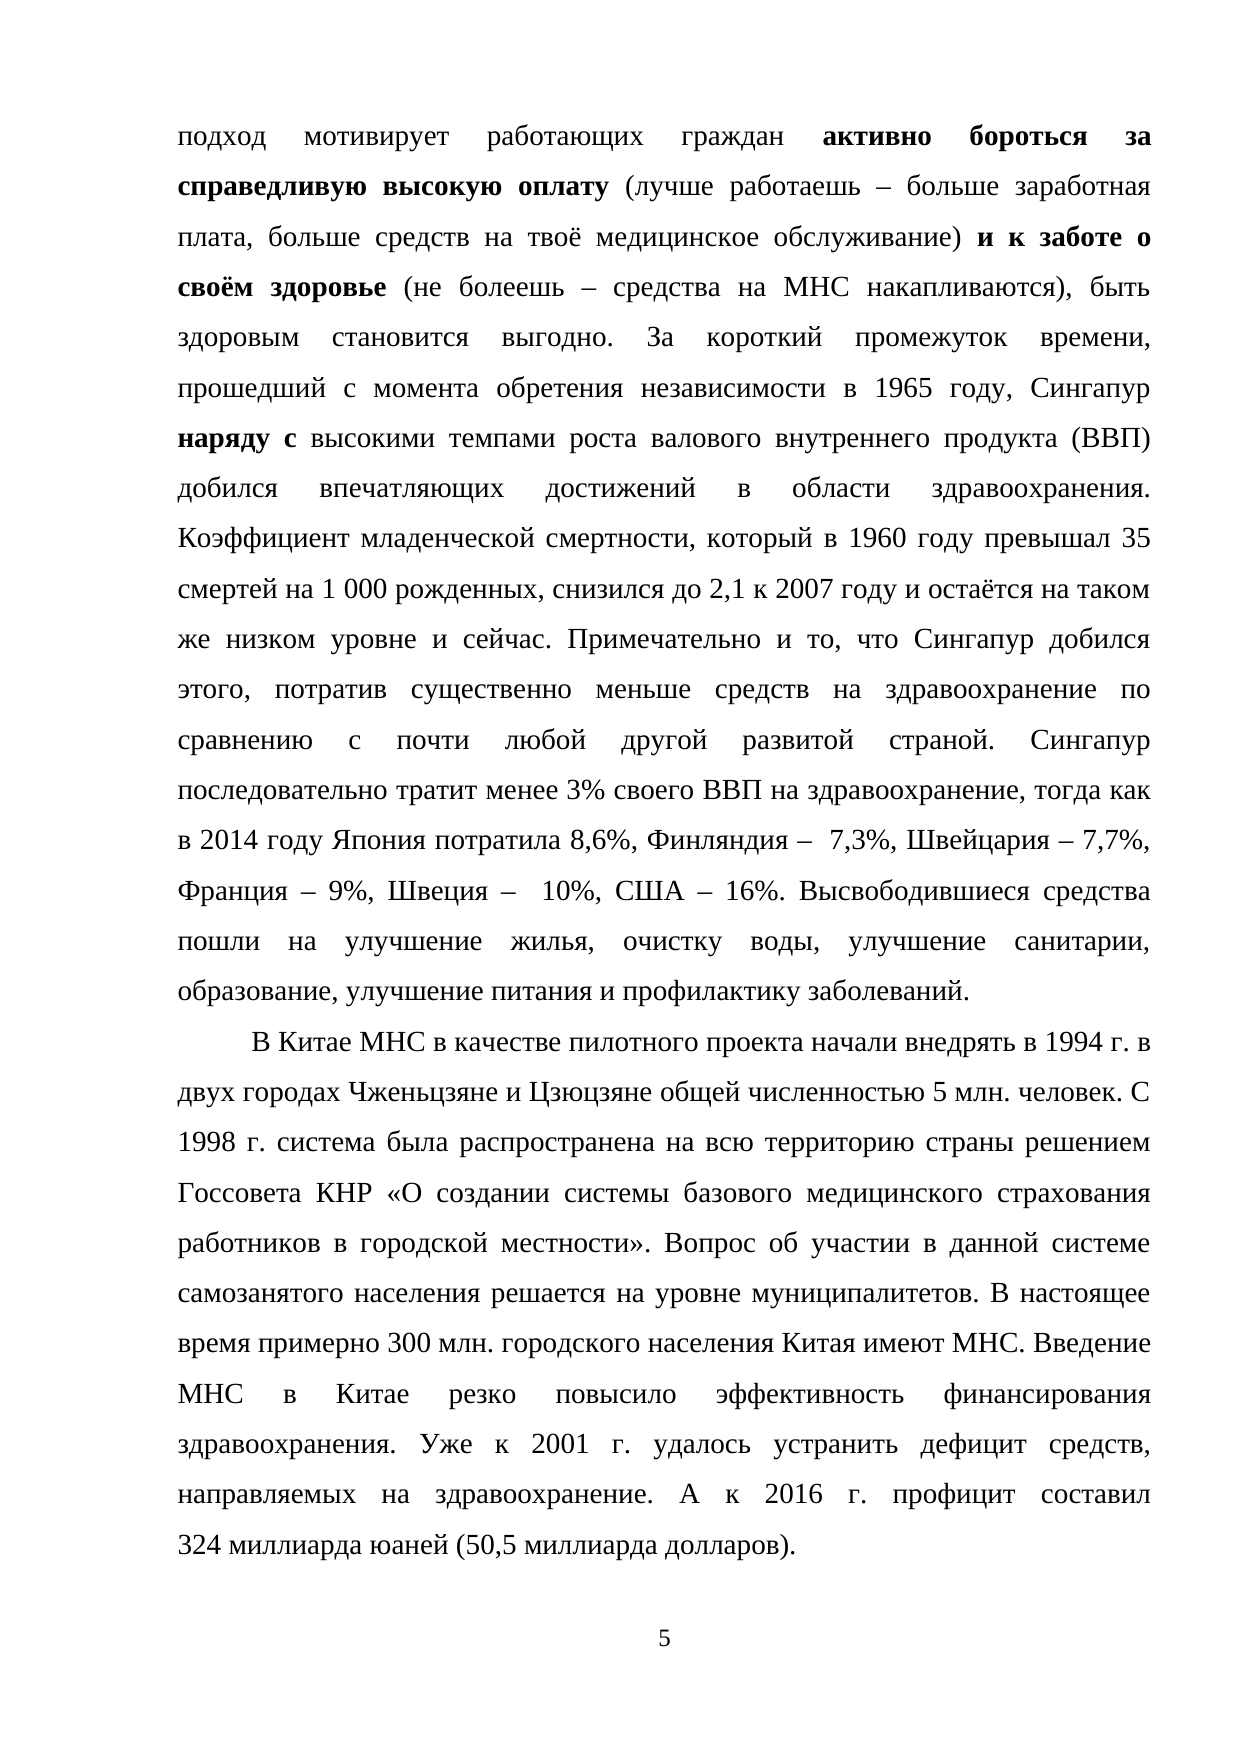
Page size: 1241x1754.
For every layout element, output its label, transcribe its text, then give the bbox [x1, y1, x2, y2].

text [177, 118, 1152, 1007]
text В Китае МНС в качестве пилотного проекта начали внедрять в 1994 г. в двух городах Чженьцзяне и Цзюцзяне общей численностью 5 млн. человек. С 1998 г. система была распространена на всю территорию страны решением Госсовета КНР «О создании системы базового медицинского страхования работников в городской местности». Вопрос об участии в данной системе самозанятого населения решается на уровне муниципалитетов. В настоящее время примерно 300 млн. городского населения Китая имеют МНС. Введение МНС в Китае резко повысило эффективность финансирования здравоохранения. Уже к 2001 г. удалось устранить дефицит средств, направляемых на здравоохранение. А к 2016 г. профицит составил 324 миллиарда юаней (50,5 миллиарда долларов). [177, 1024, 1152, 1560]
